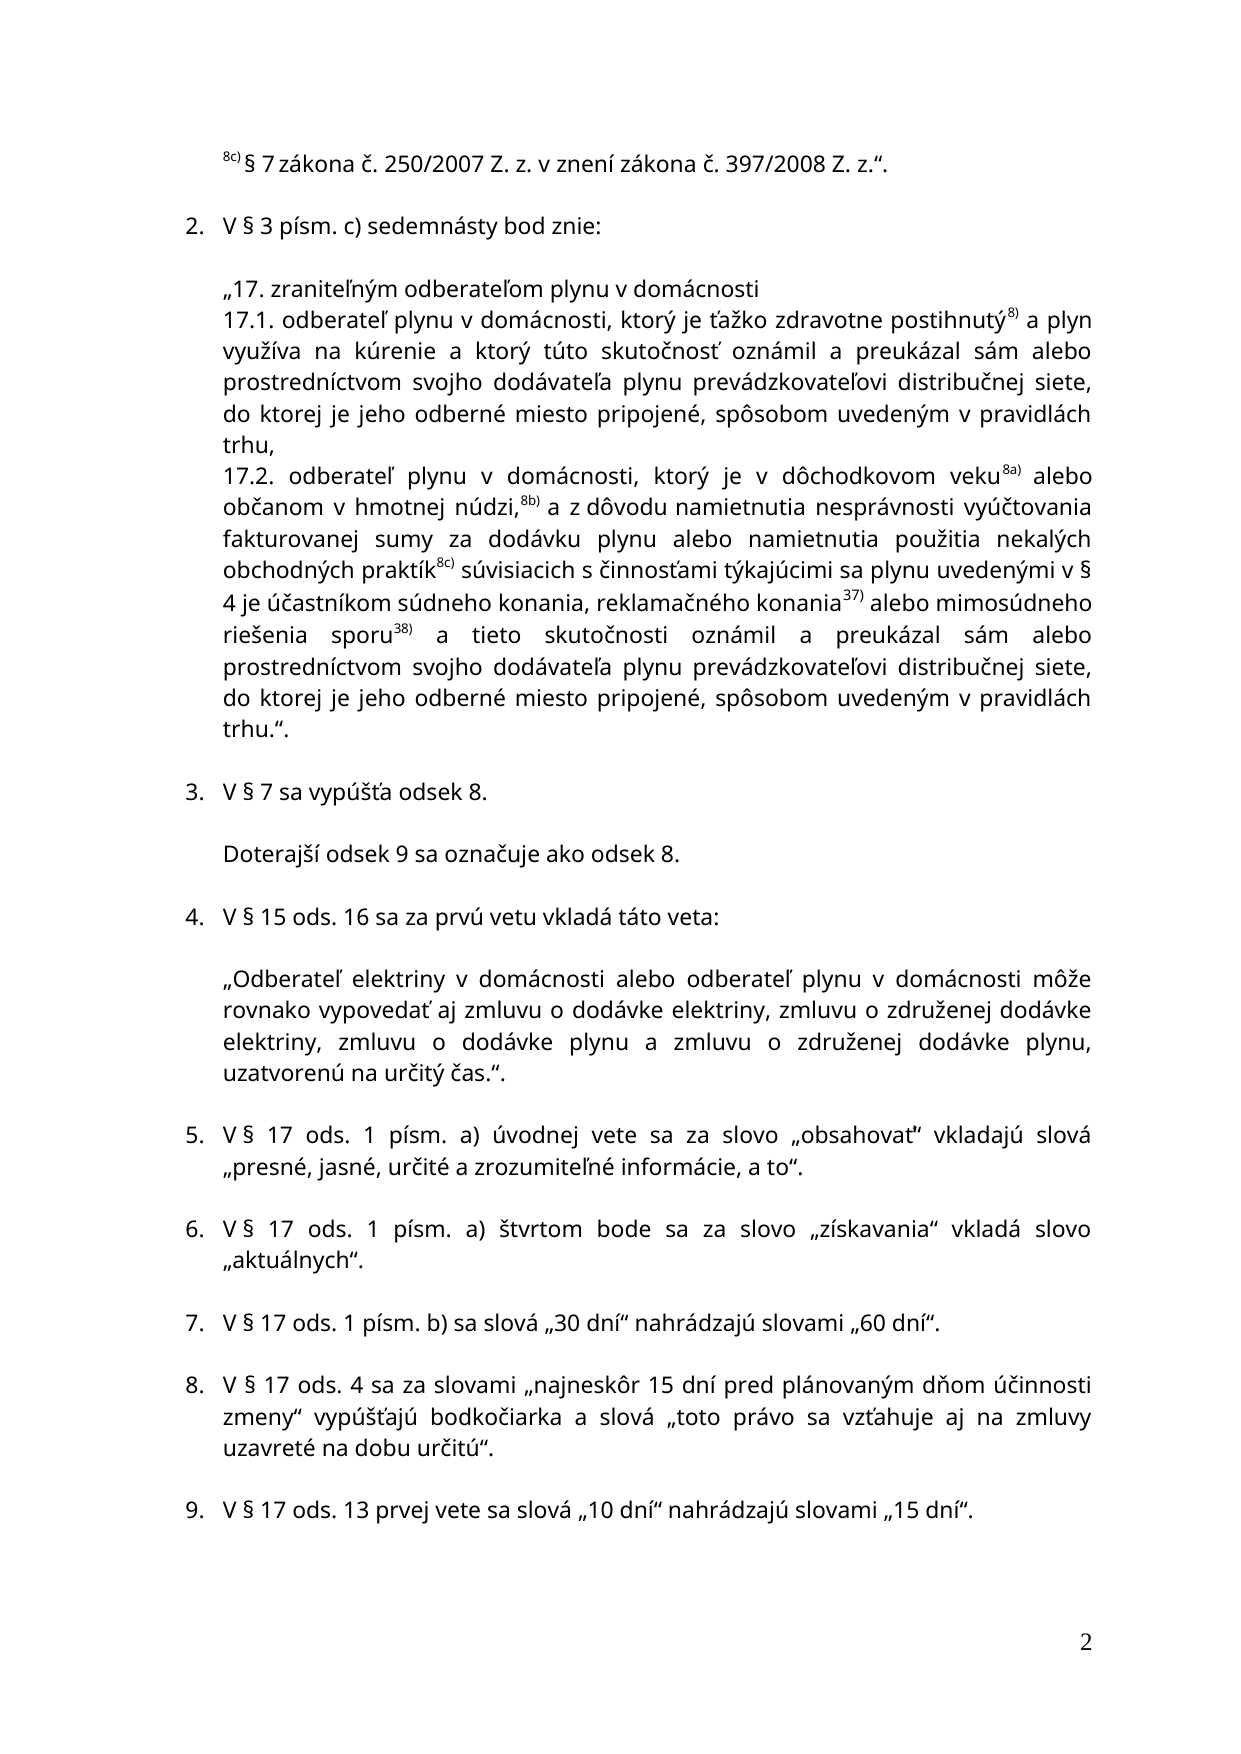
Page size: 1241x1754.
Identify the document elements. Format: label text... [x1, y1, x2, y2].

text 17.1. odberateľ plynu v domácnosti, ktorý je ťažko zdravotne postihnutý8) a plyn využíva na kúrenie a ktorý túto skutočnosť oznámil a preukázal sám alebo prostredníctvom svojho dodávateľa plynu prevádzkovateľovi distribučnej siete, do ktorej je jeho odberné miesto pripojené, spôsobom uvedeným v pravidlách trhu, [223, 304, 1093, 460]
list V § 17 ods. 13 prvej vete sa slová „10 dní“ nahrádzajú slovami „15 dní“. [185, 1494, 1093, 1525]
list V § 15 ods. 16 sa za prvú vetu vkladá táto veta: [185, 900, 1093, 932]
text 8c) § 7 zákona č. 250/2007 Z. z. v znení zákona č. 397/2008 Z. z.“. [223, 148, 1093, 179]
text 17.2. odberateľ plynu v domácnosti, ktorý je v dôchodkovom veku8a) alebo občanom v hmotnej núdzi,8b) a z dôvodu namietnutia nesprávnosti vyúčtovania fakturovanej sumy za dodávku plynu alebo namietnutia použitia nekalých obchodných praktík8c) súvisiacich s činnosťami týkajúcimi sa plynu uvedenými v § 4 je účastníkom súdneho konania, reklamačného konania37) alebo mimosúdneho riešenia sporu38) a tieto skutočnosti oznámil a preukázal sám alebo prostredníctvom svojho dodávateľa plynu prevádzkovateľovi distribučnej siete, do ktorej je jeho odberné miesto pripojené, spôsobom uvedeným v pravidlách trhu.“. [223, 460, 1093, 744]
text Doterajší odsek 9 sa označuje ako odsek 8. [223, 838, 1093, 869]
list V § 17 ods. 1 písm. b) sa slová „30 dní“ nahrádzajú slovami „60 dní“. [185, 1307, 1093, 1338]
text „17. zraniteľným odberateľom plynu v domácnosti [223, 273, 1093, 304]
list V § 17 ods. 4 sa za slovami „najneskôr 15 dní pred plánovaným dňom účinnosti zmeny“ vypúšťajú bodkočiarka a slová „toto právo sa vzťahuje aj na zmluvy uzavreté na dobu určitú“. [185, 1369, 1093, 1463]
text „Odberateľ elektriny v domácnosti alebo odberateľ plynu v domácnosti môže rovnako vypovedať aj zmluvu o dodávke elektriny, zmluvu o združenej dodávke elektriny, zmluvu o dodávke plynu a zmluvu o združenej dodávke plynu, uzatvorenú na určitý čas.“. [223, 963, 1093, 1088]
list V § 17 ods. 1 písm. a) štvrtom bode sa za slovo „získavania“ vkladá slovo „aktuálnych“. [185, 1213, 1093, 1275]
list V § 7 sa vypúšťa odsek 8. [185, 775, 1093, 807]
list V § 17 ods. 1 písm. a) úvodnej vete sa za slovo „obsahovať“ vkladajú slová „presné, jasné, určité a zrozumiteľné informácie, a to“. [185, 1119, 1093, 1182]
list V § 3 písm. c) sedemnásty bod znie: [185, 210, 1093, 241]
